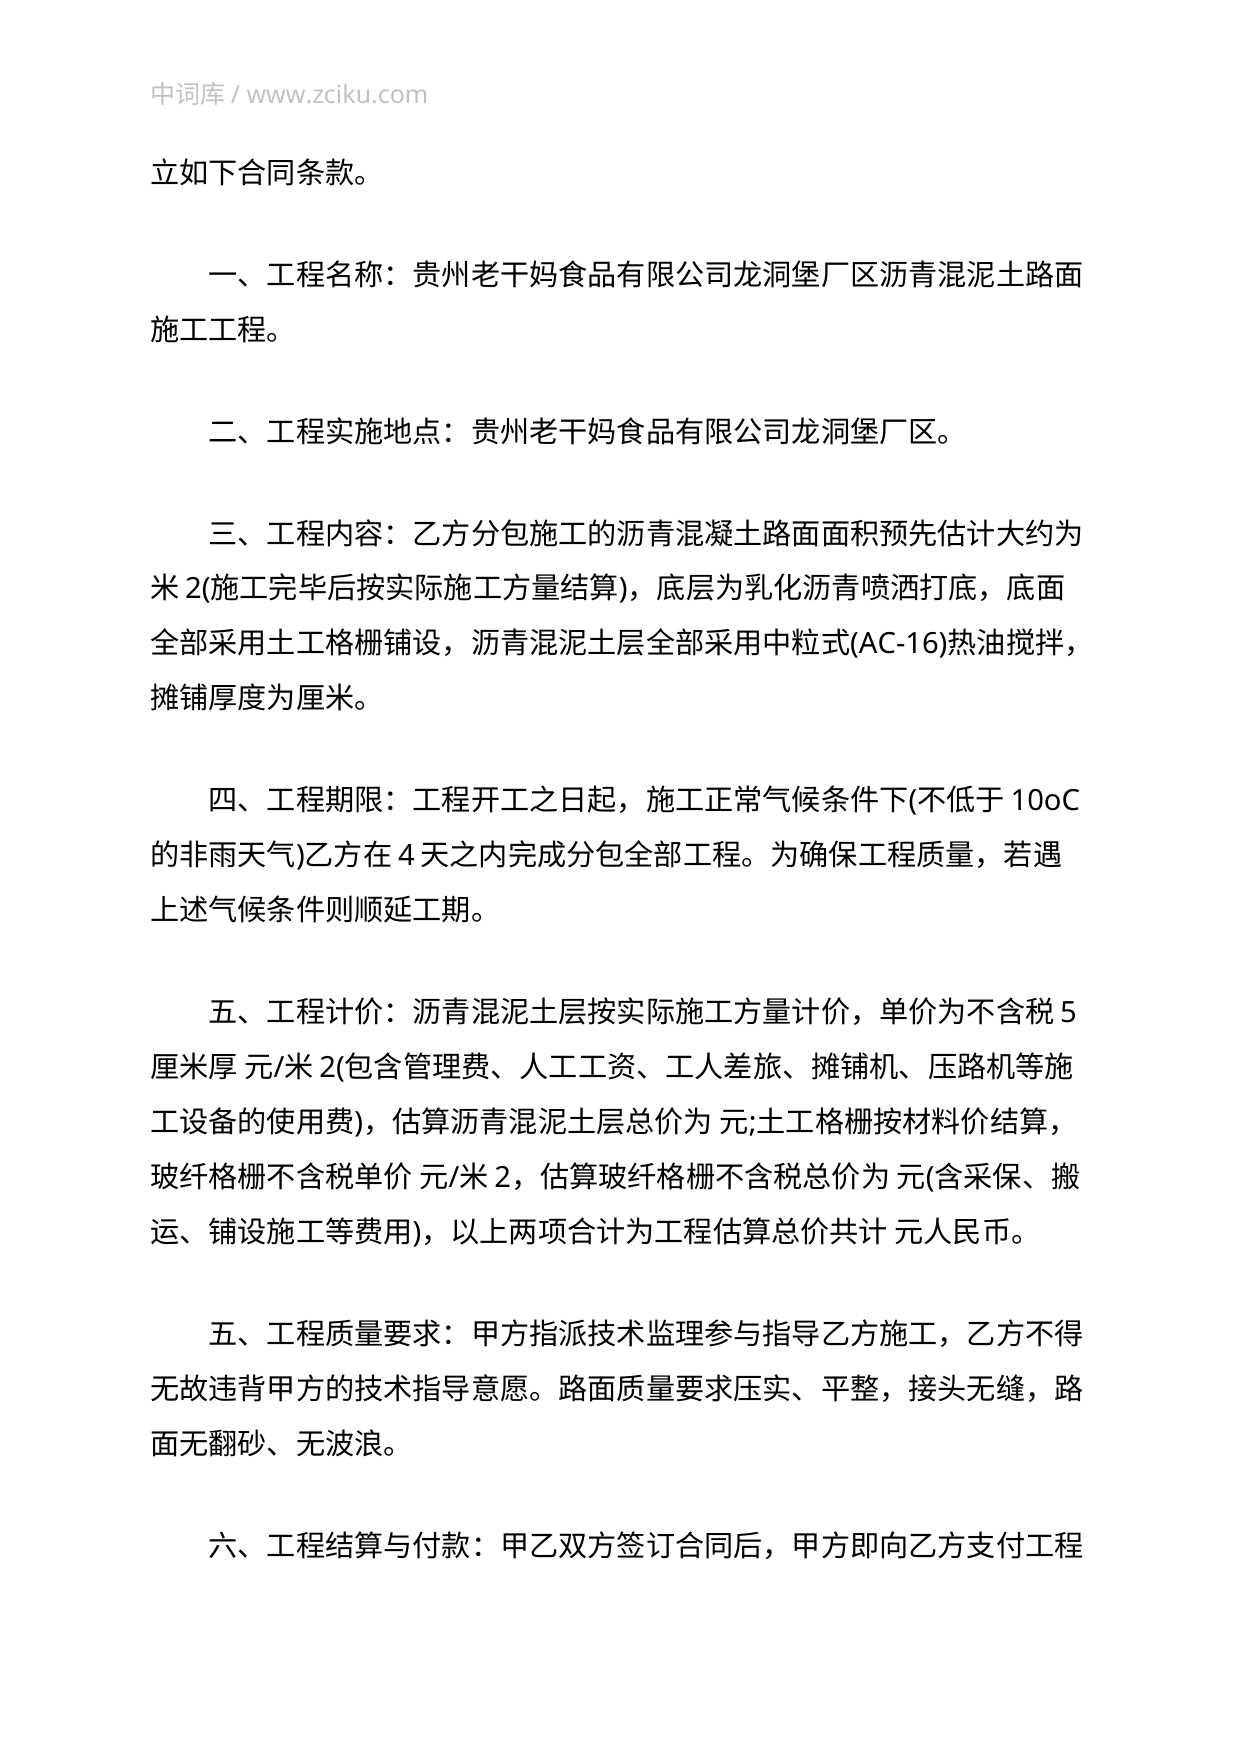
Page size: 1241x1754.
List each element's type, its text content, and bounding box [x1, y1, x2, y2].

text 二、工程实施地点：贵州老干妈食品有限公司龙洞堡厂区。 [150, 408, 1090, 451]
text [150, 150, 1090, 192]
text 五、工程计价：沥青混泥土层按实际施工方量计价，单价为不含税5厘米厚 元/米2(包含管理费、人工工资、工人差旅、摊铺机、压路机等施工设备的使用费)，估算沥青混泥土层总价为 元;土工格栅按材料价结算，玻纤格栅不含税单价 元/米2，估算玻纤格栅不含税总价为 元(含采保、搬运、铺设施工等费用)，以上两项合计为工程估算总价共计 元人民币。 [150, 989, 1090, 1251]
text 一、工程名称：贵州老干妈食品有限公司龙洞堡厂区沥青混泥土路面施工工程。 [150, 252, 1090, 349]
text 四、工程期限：工程开工之日起，施工正常气候条件下(不低于10oC的非雨天气)乙方在4天之内完成分包全部工程。为确保工程质量，若遇上述气候条件则顺延工期。 [150, 777, 1090, 929]
text 三、工程内容：乙方分包施工的沥青混凝土路面面积预先估计大约为 米2(施工完毕后按实际施工方量结算)，底层为乳化沥青喷洒打底，底面全部采用土工格栅铺设，沥青混泥土层全部采用中粒式(AC-16)热油搅拌，摊铺厚度为厘米。 [150, 510, 1090, 717]
text 五、工程质量要求：甲方指派技术监理参与指导乙方施工，乙方不得无故违背甲方的技术指导意愿。路面质量要求压实、平整，接头无缝，路面无翻砂、无波浪。 [150, 1311, 1090, 1463]
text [150, 1522, 1090, 1564]
